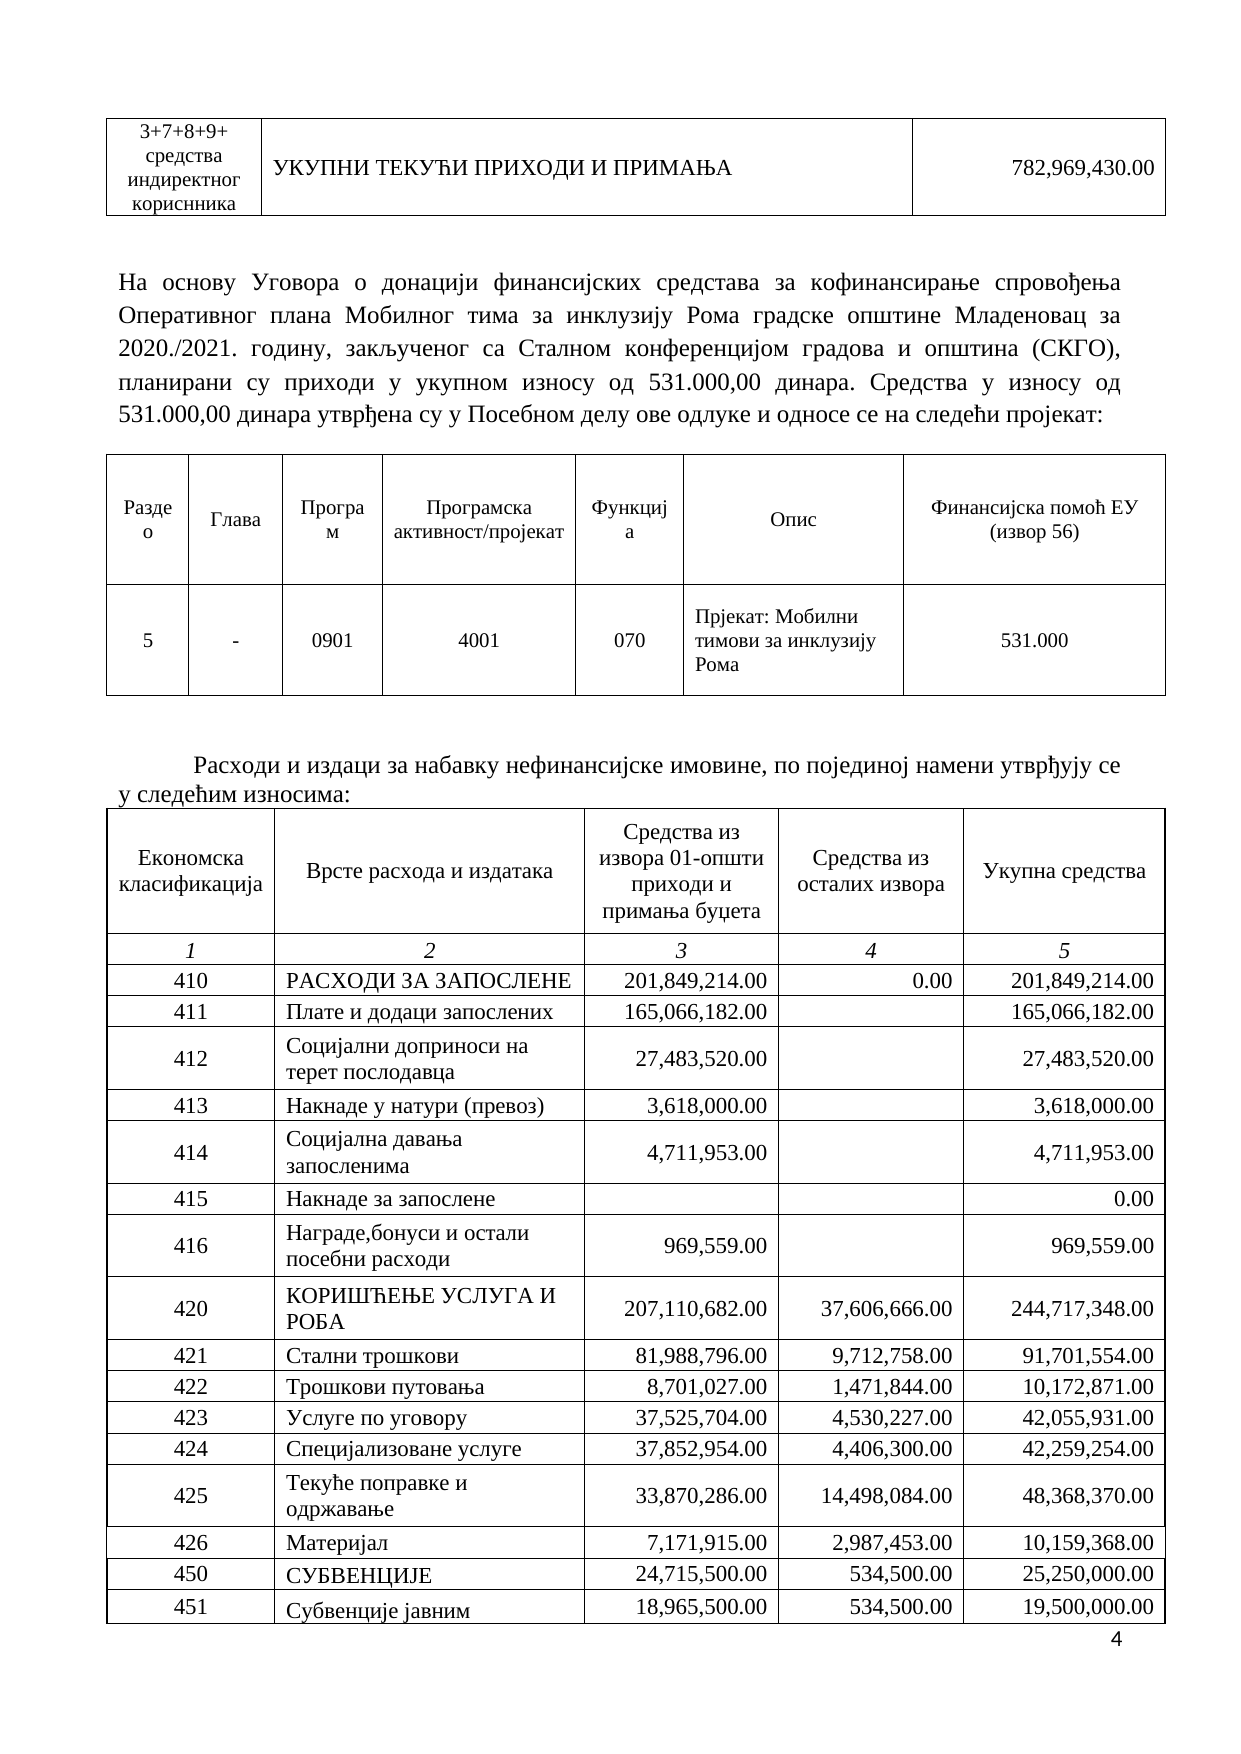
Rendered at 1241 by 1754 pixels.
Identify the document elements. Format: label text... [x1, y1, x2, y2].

table_cell 4 [779, 934, 963, 964]
table_header Врсте расхода и издатака [275, 809, 584, 932]
text На основу Уговора о донацији финансијских средстава за кофинансирање спровођења Оперативног плана Мобилног тима за инклузију Рома градске општине Младеновац за 2020./2021. годину, закљученог са Сталном конференцијом градова и општина (СКГО), планирани су приходи у укупном износу од 531.000,00 динара. Средства у износу од 531.000,00 динара утврђена су у Посебном делу ове одлуке и односе се на следећи пројекат: [118, 267, 1122, 428]
table_cell 8,701,027.00 [585, 1371, 778, 1401]
table_cell 10,172,871.00 [964, 1371, 1164, 1401]
table_cell 1 [108, 934, 274, 964]
table_cell [779, 996, 963, 1026]
table_cell - [189, 585, 282, 695]
table_cell 244,717,348.00 [964, 1277, 1164, 1339]
table_cell Стални трошкови [275, 1340, 584, 1370]
table_cell Накнаде за запослене [275, 1184, 584, 1214]
table_cell Награде,бонуси и остали посебни расходи [275, 1215, 584, 1276]
table_cell Плате и додаци запослених [275, 996, 584, 1026]
table_cell 0.00 [779, 965, 963, 995]
table_cell СУБВЕНЦИЈЕ [275, 1559, 584, 1589]
table_cell [585, 1184, 778, 1214]
table_header Програмска активност/пројекат [383, 455, 575, 584]
table_header Раздео [107, 455, 188, 584]
table_cell 4001 [383, 585, 575, 695]
table_cell 2,987,453.00 [779, 1527, 963, 1557]
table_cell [275, 1590, 584, 1623]
table_cell 9,712,758.00 [779, 1340, 963, 1370]
table_cell 534,500.00 [779, 1559, 963, 1589]
table_cell 42,259,254.00 [964, 1434, 1164, 1464]
table_cell КОРИШЋЕЊЕ УСЛУГА И РОБА [275, 1277, 584, 1339]
table_cell 070 [576, 585, 683, 695]
table_cell 37,852,954.00 [585, 1434, 778, 1464]
table_cell 451 [108, 1590, 274, 1623]
table_cell 410 [108, 965, 274, 995]
table_header Глава [189, 455, 282, 584]
table_cell 201,849,214.00 [964, 965, 1164, 995]
table_cell [779, 1184, 963, 1214]
table_cell 420 [108, 1277, 274, 1339]
table_cell 91,701,554.00 [964, 1340, 1164, 1370]
table_cell 412 [108, 1027, 274, 1089]
table_cell Социјални доприноси на терет послодавца [275, 1027, 584, 1089]
table_cell 424 [108, 1434, 274, 1464]
table_cell 25,250,000.00 [964, 1559, 1164, 1589]
table_cell 4,530,227.00 [779, 1402, 963, 1432]
table_cell 81,988,796.00 [585, 1340, 778, 1370]
table_cell 416 [108, 1215, 274, 1276]
table_cell 165,066,182.00 [964, 996, 1164, 1026]
table_cell 969,559.00 [585, 1215, 778, 1276]
table_cell 3,618,000.00 [964, 1090, 1164, 1120]
table_cell 450 [108, 1559, 274, 1589]
table_cell 411 [108, 996, 274, 1026]
table_cell 24,715,500.00 [585, 1559, 778, 1589]
table_cell 4,711,953.00 [585, 1121, 778, 1182]
table_cell 534,500.00 [779, 1590, 963, 1623]
table_cell Прјекат: Мобилни тимови за инклузију Рома [684, 585, 903, 695]
table_cell Текуће поправке и одржавање [275, 1465, 584, 1526]
table_cell 426 [107, 1527, 274, 1557]
table_cell 425 [108, 1465, 274, 1526]
table_header Програм [283, 455, 382, 584]
table_cell 4,711,953.00 [964, 1121, 1164, 1182]
table_cell 165,066,182.00 [585, 996, 778, 1026]
table_cell УКУПНИ ТЕКУЋИ ПРИХОДИ И ПРИМАЊА [262, 119, 912, 215]
table_cell Специјализоване услуге [275, 1434, 584, 1464]
table_cell 19,500,000.00 [964, 1590, 1164, 1623]
table_cell 207,110,682.00 [585, 1277, 778, 1339]
table_cell 37,606,666.00 [779, 1277, 963, 1339]
table_cell [779, 1090, 963, 1120]
table_cell 421 [108, 1340, 274, 1370]
table_header Средства из осталих извора [779, 809, 963, 932]
table_cell [779, 1215, 963, 1276]
table_header Функција [576, 455, 683, 584]
table_cell Материјал [275, 1527, 584, 1557]
table_cell 3 [585, 934, 778, 964]
table_cell 5 [107, 585, 188, 695]
table_cell 201,849,214.00 [585, 965, 778, 995]
table_cell 969,559.00 [964, 1215, 1164, 1276]
table_cell 3,618,000.00 [585, 1090, 778, 1120]
table_cell 0901 [283, 585, 382, 695]
table_cell 27,483,520.00 [585, 1027, 778, 1089]
table_cell Накнаде у натури (превоз) [275, 1090, 584, 1120]
table_header Укупна средства [964, 809, 1164, 932]
table_header Економска класификација [108, 809, 274, 932]
table_cell 782,969,430.00 [913, 119, 1165, 215]
table_cell 4,406,300.00 [779, 1434, 963, 1464]
table_cell 5 [964, 934, 1164, 964]
table_cell 413 [108, 1090, 274, 1120]
table_cell [779, 1121, 963, 1182]
table_cell Услуге по уговору [275, 1402, 584, 1432]
table_cell 414 [108, 1121, 274, 1182]
table_cell Социјална давања запосленима [275, 1121, 584, 1182]
table_header Опис [684, 455, 903, 584]
table_header Финансијска помоћ ЕУ (извор 56) [904, 455, 1165, 584]
table_cell 14,498,084.00 [779, 1465, 963, 1526]
table_cell 10,159,368.00 [964, 1527, 1165, 1557]
table_cell 422 [108, 1371, 274, 1401]
table_cell 2 [275, 934, 584, 964]
table_cell 42,055,931.00 [964, 1402, 1164, 1432]
table_cell 3+7+8+9+ средства индиректног кориснника [107, 119, 261, 215]
table_cell 0.00 [964, 1184, 1164, 1214]
table_cell 27,483,520.00 [964, 1027, 1164, 1089]
table_header Средства из извора 01-општи приходи и примања буџета [585, 809, 778, 932]
table_cell 18,965,500.00 [585, 1590, 778, 1623]
table_cell 37,525,704.00 [585, 1402, 778, 1432]
table_cell 531.000 [904, 585, 1165, 695]
table_cell Трошкови путовања [275, 1371, 584, 1401]
table_cell 33,870,286.00 [585, 1465, 778, 1526]
table_cell 1,471,844.00 [779, 1371, 963, 1401]
table_cell РАСХОДИ ЗА ЗАПОСЛЕНЕ [275, 965, 584, 995]
table_cell 7,171,915.00 [585, 1527, 778, 1557]
table_cell 423 [108, 1402, 274, 1432]
table_cell 48,368,370.00 [964, 1465, 1164, 1526]
table_cell [779, 1027, 963, 1089]
table_cell 415 [108, 1184, 274, 1214]
text Расходи и издаци за набавку нефинансијске имовине, по појединој намени утврђују се у следећим износима: [118, 750, 1122, 807]
